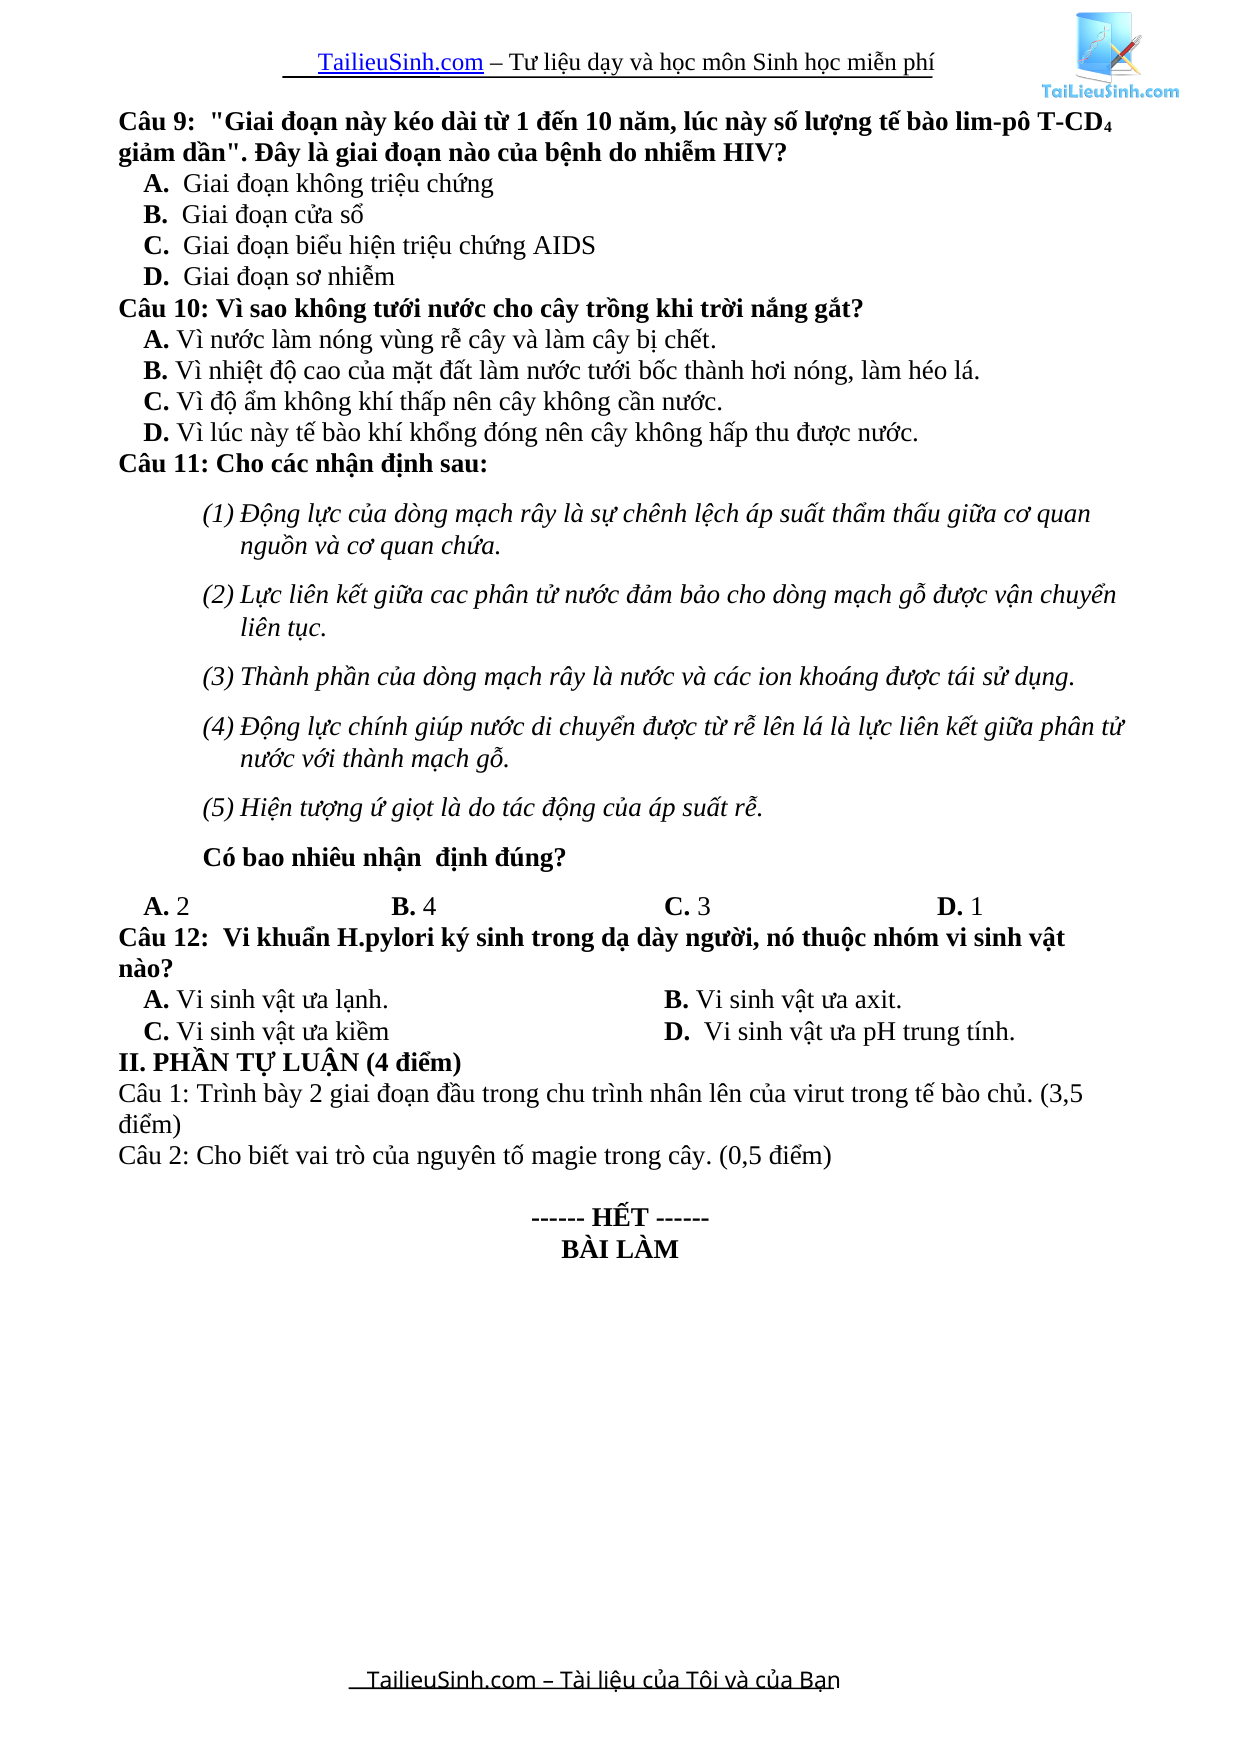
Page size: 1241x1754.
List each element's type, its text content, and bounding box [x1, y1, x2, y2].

text Câu 10: Vì sao không tưới nước cho cây trồng khi trời nắng gắt? [118, 292, 1122, 323]
text C. Giai đoạn biểu hiện triệu chứng AIDS [118, 229, 1122, 261]
text D. Giai đoạn sơ nhiễm [118, 261, 1122, 292]
text B. Giai đoạn cửa sổ [118, 198, 1122, 229]
text (3) Thành phần của dòng mạch rây là nước và các ion khoáng được tái sử dụng. [202, 660, 1150, 692]
text II. PHẦN TỰ LUẬN (4 điểm) [118, 1046, 1122, 1077]
text Câu 2: Cho biết vai trò của nguyên tố magie trong cây. (0,5 điểm) [118, 1139, 1122, 1170]
text C. Vì độ ẩm không khí thấp nên cây không cần nước. [118, 385, 1122, 416]
text Câu 1: Trình bày 2 giai đoạn đầu trong chu trình nhân lên của virut trong tế bào chủ. (3,5 điểm) [118, 1077, 1122, 1139]
text (2) Lực liên kết giữa cac phân tử nước đảm bảo cho dòng mạch gỗ được vận chuyển liên tục. [202, 578, 1150, 642]
text Câu 11: Cho các nhận định sau: [118, 447, 1150, 478]
text A. Vi sinh vật ưa lạnh. B. Vi sinh vật ưa axit. [118, 983, 1122, 1015]
text BÀI LÀM [118, 1233, 1122, 1264]
text Câu 12: Vi khuẩn H.pylori ký sinh trong dạ dày người, nó thuộc nhóm vi sinh vật nào? [118, 921, 1122, 983]
text (4) Động lực chính giúp nước di chuyển được từ rễ lên lá là lực liên kết giữa phân tử nước với thành mạch gỗ. [202, 710, 1150, 773]
text A. Vì nước làm nóng vùng rễ cây và làm cây bị chết. [118, 323, 1122, 354]
text C. Vi sinh vật ưa kiềm D. Vi sinh vật ưa pH trung tính. [118, 1015, 1122, 1046]
text (5) Hiện tượng ứ giọt là do tác động của áp suất rễ. [202, 792, 1150, 823]
text B. Vì nhiệt độ cao của mặt đất làm nước tưới bốc thành hơi nóng, làm héo lá. [118, 354, 1122, 385]
text A. 2 B. 4 C. 3 D. 1 [118, 890, 1122, 921]
text D. Vì lúc này tế bào khí khổng đóng nên cây không hấp thu được nước. [118, 416, 1122, 447]
text A. Giai đoạn không triệu chứng [118, 167, 1122, 198]
text ------ HẾT ------ [118, 1202, 1122, 1233]
text Có bao nhiêu nhận định đúng? [202, 841, 1150, 872]
text (1) Động lực của dòng mạch rây là sự chênh lệch áp suất thẩm thấu giữa cơ quan nguồn và cơ quan chứa. [202, 497, 1150, 560]
text Câu 9: "Giai đoạn này kéo dài từ 1 đến 10 năm, lúc này số lượng tế bào lim-pô T-CD4 giảm dần". Đây là giai đoạn nào của bệnh do nhiễm HIV? [118, 105, 1122, 167]
